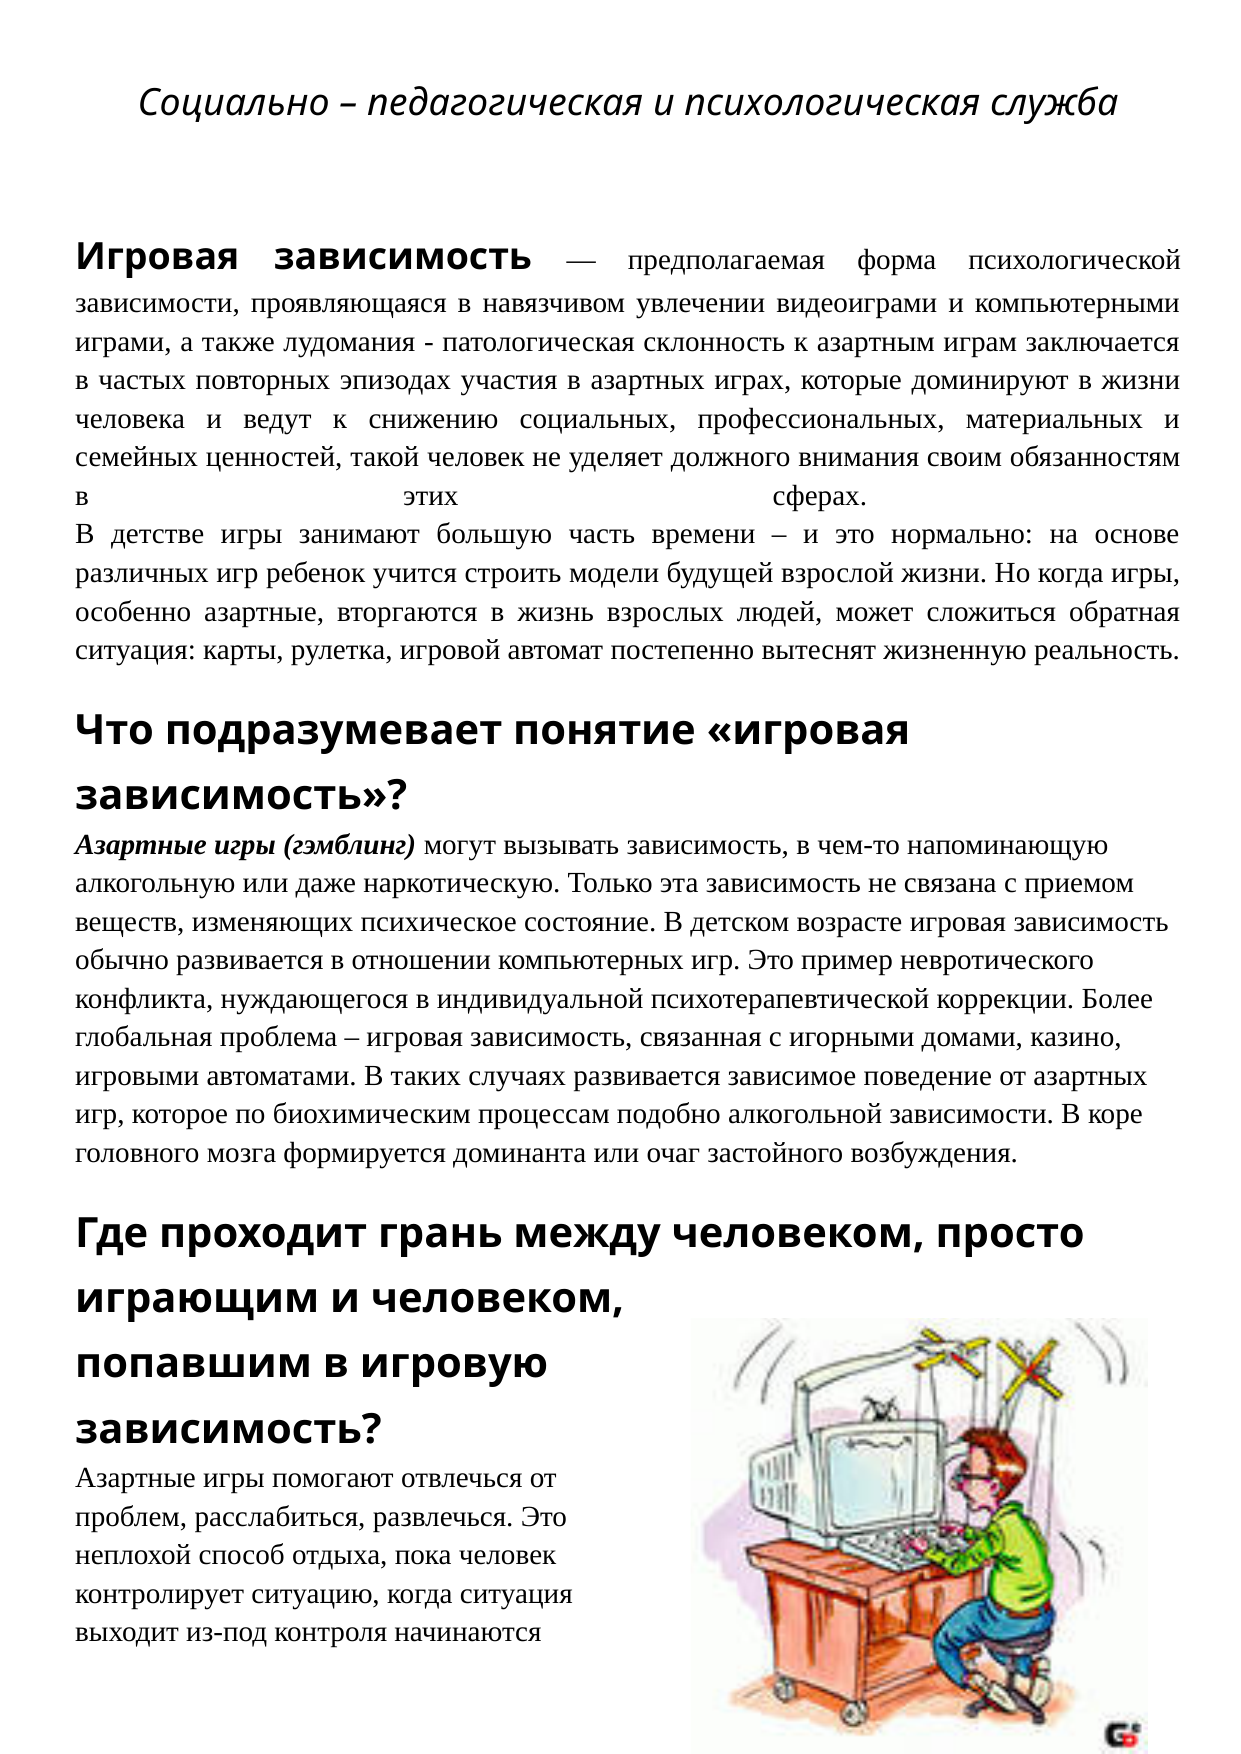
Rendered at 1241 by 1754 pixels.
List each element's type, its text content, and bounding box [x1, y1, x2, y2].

text Игровая зависимость — предполагаемая форма психологической зависимости, проявляющаяся в навязчивом увлечении видеоиграми и компьютерными играми, а также лудомания - патологическая склонность к азартным играм заключается в частых повторных эпизодах участия в азартных играх, которые доминируют в жизни человека и ведут к снижению социальных, профессиональных, материальных и семейных ценностей, такой человек не уделяет должного внимания своим обязанностям в этих сферах. В детстве игры занимают большую часть времени – и это нормально: на основе различных игр ребенок учится строить модели будущей взрослой жизни. Но когда игры, особенно азартные, вторгаются в жизнь взрослых людей, может сложиться обратная ситуация: карты, рулетка, игровой автомат постепенно вытеснят жизненную реальность. [75, 229, 1181, 666]
picture [690, 1648, 1148, 1754]
text Что подразумевает понятие «игровая зависимость»? Азартные игры (гэмблинг) могут вызывать зависимость, в чем-то напоминающую алкогольную или даже наркотическую. Только эта зависимость не связана с приемом веществ, изменяющих психическое состояние. В детском возрасте игровая зависимость обычно развивается в отношении компьютерных игр. Это пример невротического конфликта, нуждающегося в индивидуальной психотерапевтической коррекции. Более глобальная проблема – игровая зависимость, связанная с игорными домами, казино, игровыми автоматами. В таких случаях развивается зависимое поведение от азартных игр, которое по биохимическим процессам подобно алкогольной зависимости. В коре головного мозга формируется доминанта или очаг застойного возбуждения. [75, 700, 1181, 1169]
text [75, 1203, 1181, 1648]
text Социально – педагогическая и психологическая служба [75, 75, 1181, 126]
